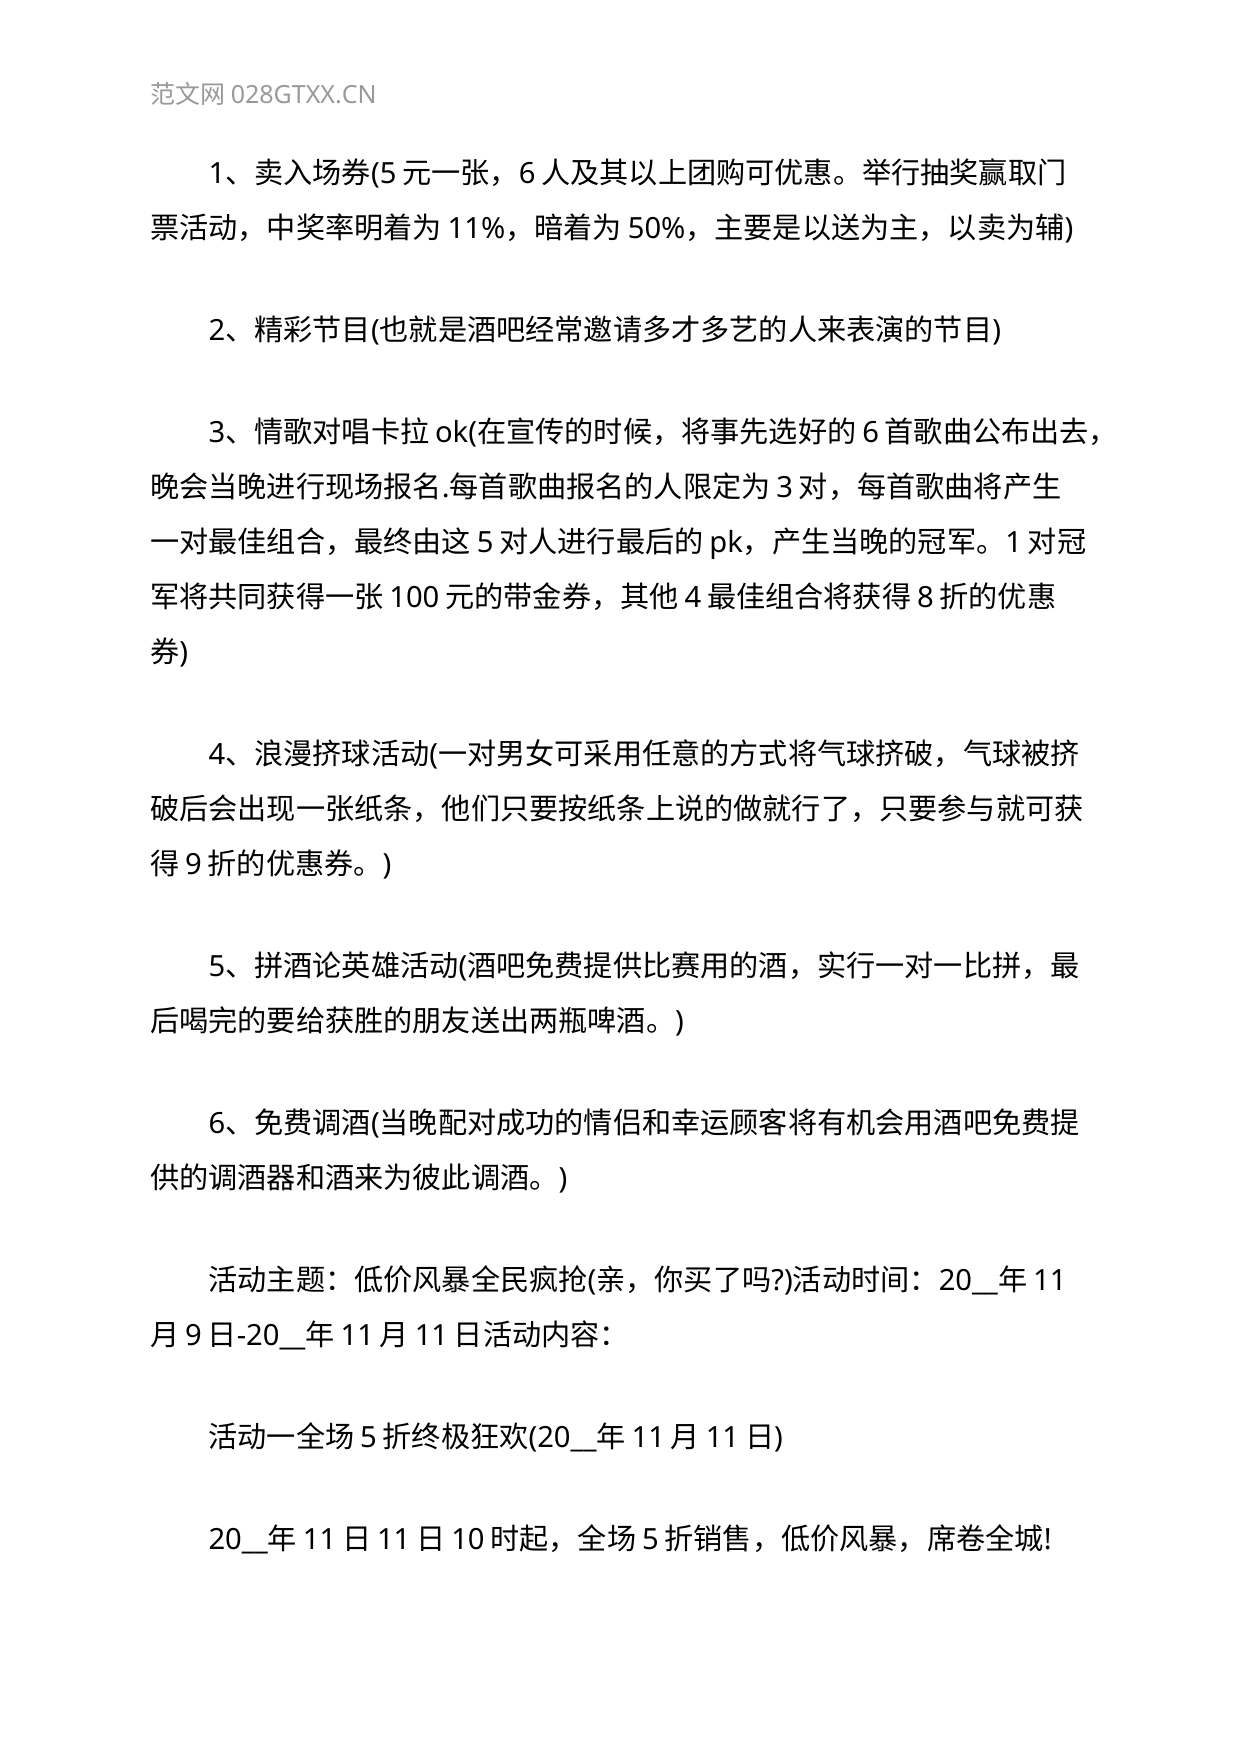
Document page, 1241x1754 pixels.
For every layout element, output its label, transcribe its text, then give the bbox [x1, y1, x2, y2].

text 5、拼酒论英雄活动(酒吧免费提供比赛用的酒，实行一对一比拼，最后喝完的要给获胜的朋友送出两瓶啤酒。) [150, 943, 1090, 1040]
text 4、浪漫挤球活动(一对男女可采用任意的方式将气球挤破，气球被挤破后会出现一张纸条，他们只要按纸条上说的做就行了，只要参与就可获得9折的优惠券。) [150, 731, 1090, 883]
text 2、精彩节目(也就是酒吧经常邀请多才多艺的人来表演的节目) [150, 307, 1090, 349]
text 活动一全场5折终极狂欢(20__年11月11日) [150, 1414, 1090, 1456]
text 6、免费调酒(当晚配对成功的情侣和幸运顾客将有机会用酒吧免费提供的调酒器和酒来为彼此调酒。) [150, 1100, 1090, 1197]
text 1、卖入场券(5元一张，6人及其以上团购可优惠。举行抽奖赢取门票活动，中奖率明着为11%，暗着为50%，主要是以送为主，以卖为辅) [150, 150, 1090, 247]
text 3、情歌对唱卡拉ok(在宣传的时候，将事先选好的6首歌曲公布出去，晚会当晚进行现场报名.每首歌曲报名的人限定为3对，每首歌曲将产生一对最佳组合，最终由这5对人进行最后的pk，产生当晚的冠军。1对冠军将共同获得一张100元的带金券，其他4最佳组合将获得8折的优惠券) [150, 409, 1090, 671]
text 20__年11日11日10时起，全场5折销售，低价风暴，席卷全城! [150, 1516, 1090, 1558]
text 活动主题：低价风暴全民疯抢(亲，你买了吗?)活动时间：20__年11月9日-20__年11月11日活动内容： [150, 1257, 1090, 1354]
